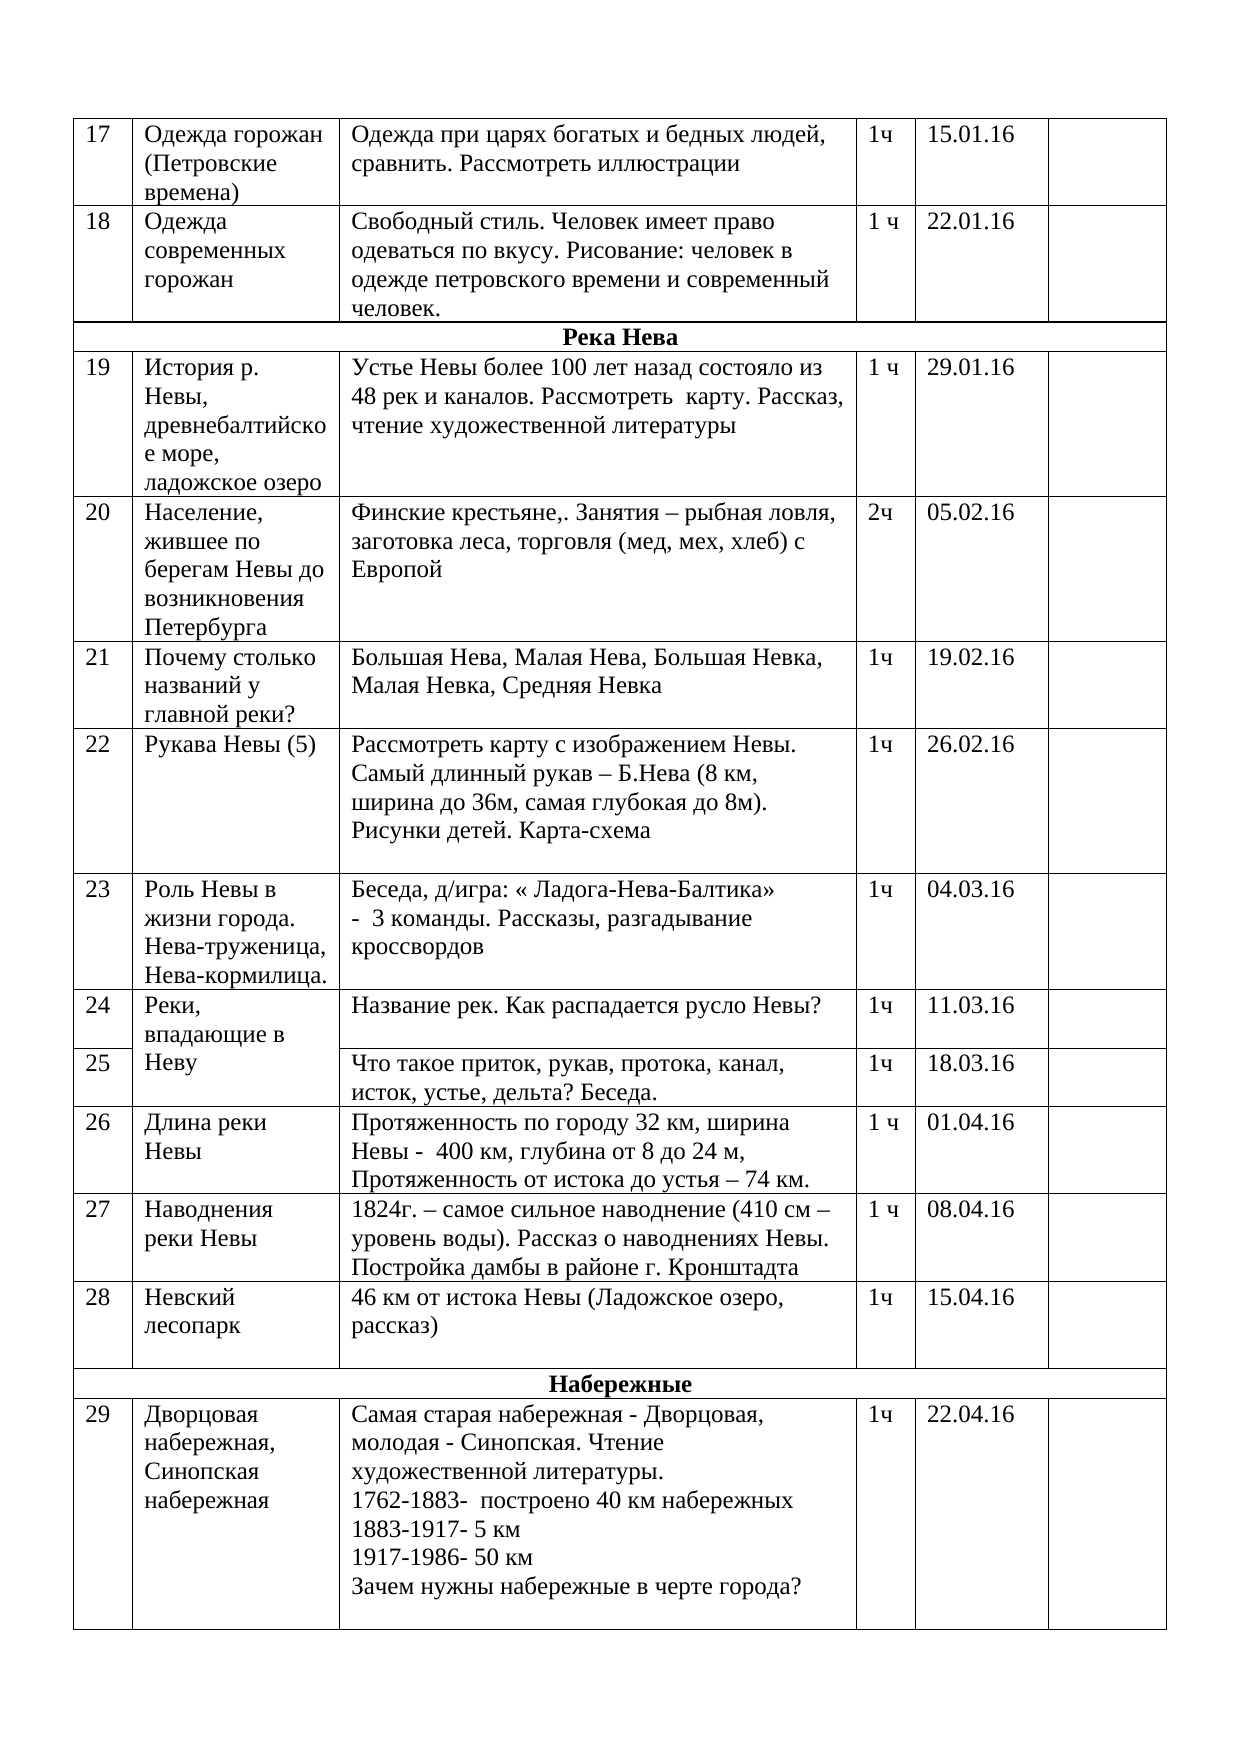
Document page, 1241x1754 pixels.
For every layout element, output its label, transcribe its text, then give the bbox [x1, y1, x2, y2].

table_cell Одежда горожан (Петровские времена) [133, 119, 339, 205]
table_cell 1ч [857, 990, 915, 1047]
table_cell Одежда при царях богатых и бедных людей, сравнить. Рассмотреть иллюстрации [340, 119, 856, 205]
table_cell Большая Нева, Малая Нева, Большая Невка, Малая Невка, Средняя Невка [340, 642, 856, 728]
table_cell Протяженность по городу , ширина Невы - , глубина от 8 до , Протяженность от истока до устья – . [340, 1107, 856, 1193]
table_cell Рассмотреть карту с изображением Невы. Самый длинный рукав – Б.Нева (, ширина до 36м, самая глубокая до 8м). Рисунки детей. Карта-схема [340, 729, 856, 873]
table_cell 29 [74, 1399, 132, 1629]
table_cell 1ч [857, 1399, 915, 1629]
table_cell 19.02.16 [916, 642, 1048, 728]
table_cell 1 ч [857, 1194, 915, 1281]
table_cell 19 [74, 352, 132, 496]
table_cell 18.03.16 [916, 1049, 1048, 1106]
table_cell Самая старая набережная - Дворцовая, молодая - Синопская. Чтение художественной литературы. 1762-1883- построено набережных 1883-1917- 1917-1986- Зачем нужны набережные в черте города? [340, 1399, 856, 1629]
table_cell 11.03.16 [916, 990, 1048, 1047]
table_cell Роль Невы в жизни города. Нева-труженица, Нева-кормилица. [133, 874, 339, 989]
table_cell [1049, 1194, 1166, 1281]
table_cell [1049, 990, 1166, 1047]
table_cell 2ч [857, 497, 915, 641]
table_cell 28 [74, 1282, 132, 1368]
table_cell 1 ч [857, 352, 915, 496]
table_cell [1049, 1282, 1166, 1368]
table_cell Дворцовая набережная, Синопская набережная [133, 1399, 339, 1629]
table_cell [1049, 119, 1166, 205]
table_cell 18 [74, 206, 132, 321]
table_cell 21 [74, 642, 132, 728]
table_cell 22.01.16 [916, 206, 1048, 321]
table_cell 20 [74, 497, 132, 641]
table_cell 08.04.16 [916, 1194, 1048, 1281]
table_cell [1049, 1399, 1166, 1629]
table_cell 22 [74, 729, 132, 873]
table_cell 22.04.16 [916, 1399, 1048, 1629]
table_cell 25 [74, 1049, 132, 1106]
table_cell Свободный стиль. Человек имеет право одеваться по вкусу. Рисование: человек в одежде петровского времени и современный человек. [340, 206, 856, 321]
table_cell [1049, 1107, 1166, 1193]
table_cell 05.02.16 [916, 497, 1048, 641]
table_cell Почему столько названий у главной реки? [133, 642, 339, 728]
table_cell История р. Невы, древнебалтийское море, ладожское озеро [133, 352, 339, 496]
table_cell [1049, 1049, 1166, 1106]
table_cell Длина реки Невы [133, 1107, 339, 1193]
table_cell 23 [74, 874, 132, 989]
table_cell от истока Невы (Ладожское озеро, рассказ) [340, 1282, 856, 1368]
table_cell 17 [74, 119, 132, 205]
table_cell 04.03.16 [916, 874, 1048, 989]
table_cell Устье Невы более 100 лет назад состояло из 48 рек и каналов. Рассмотреть карту. Рассказ, чтение художественной литературы [340, 352, 856, 496]
table_cell Беседа, д/игра: « Ладога-Нева-Балтика» - 3 команды. Рассказы, разгадывание кроссвордов [340, 874, 856, 989]
table_cell 1ч [857, 1049, 915, 1106]
table_cell 27 [74, 1194, 132, 1281]
table_cell 1ч [857, 729, 915, 873]
table_cell 1ч [857, 874, 915, 989]
table_cell 1 ч [857, 206, 915, 321]
table_cell 1ч [857, 119, 915, 205]
table_cell 15.01.16 [916, 119, 1048, 205]
table_cell 26 [74, 1107, 132, 1193]
table_cell Население, жившее по берегам Невы до возникновения Петербурга [133, 497, 339, 641]
table_cell 1824г. – самое сильное наводнение ( – уровень воды). Рассказ о наводнениях Невы. Постройка дамбы в районе г. Кронштадта [340, 1194, 856, 1281]
table_cell Рукава Невы (5) [133, 729, 339, 873]
table_cell Река Нева [74, 323, 1166, 351]
table_cell Что такое приток, рукав, протока, канал, исток, устье, дельта? Беседа. [340, 1049, 856, 1106]
table_cell Наводнения реки Невы [133, 1194, 339, 1281]
table_cell [1049, 874, 1166, 989]
table_cell 26.02.16 [916, 729, 1048, 873]
table_cell Невский лесопарк [133, 1282, 339, 1368]
table_cell Финские крестьяне,. Занятия – рыбная ловля, заготовка леса, торговля (мед, мех, хлеб) с Европой [340, 497, 856, 641]
table_cell [1049, 497, 1166, 641]
table_cell Набережные [74, 1369, 1166, 1398]
table_cell 29.01.16 [916, 352, 1048, 496]
table_cell Реки, впадающие в Неву [133, 990, 339, 1106]
table_cell Одежда современных горожан [133, 206, 339, 321]
table_cell 1 ч [857, 1107, 915, 1193]
table_cell [1049, 642, 1166, 728]
table_cell 24 [74, 990, 132, 1047]
table_cell 15.04.16 [916, 1282, 1048, 1368]
table_cell [1049, 352, 1166, 496]
table_cell 01.04.16 [916, 1107, 1048, 1193]
table_cell 1ч [857, 1282, 915, 1368]
table_cell [1049, 206, 1166, 321]
table_cell Название рек. Как распадается русло Невы? [340, 990, 856, 1047]
table_cell [1049, 729, 1166, 873]
table_cell 1ч [857, 642, 915, 728]
